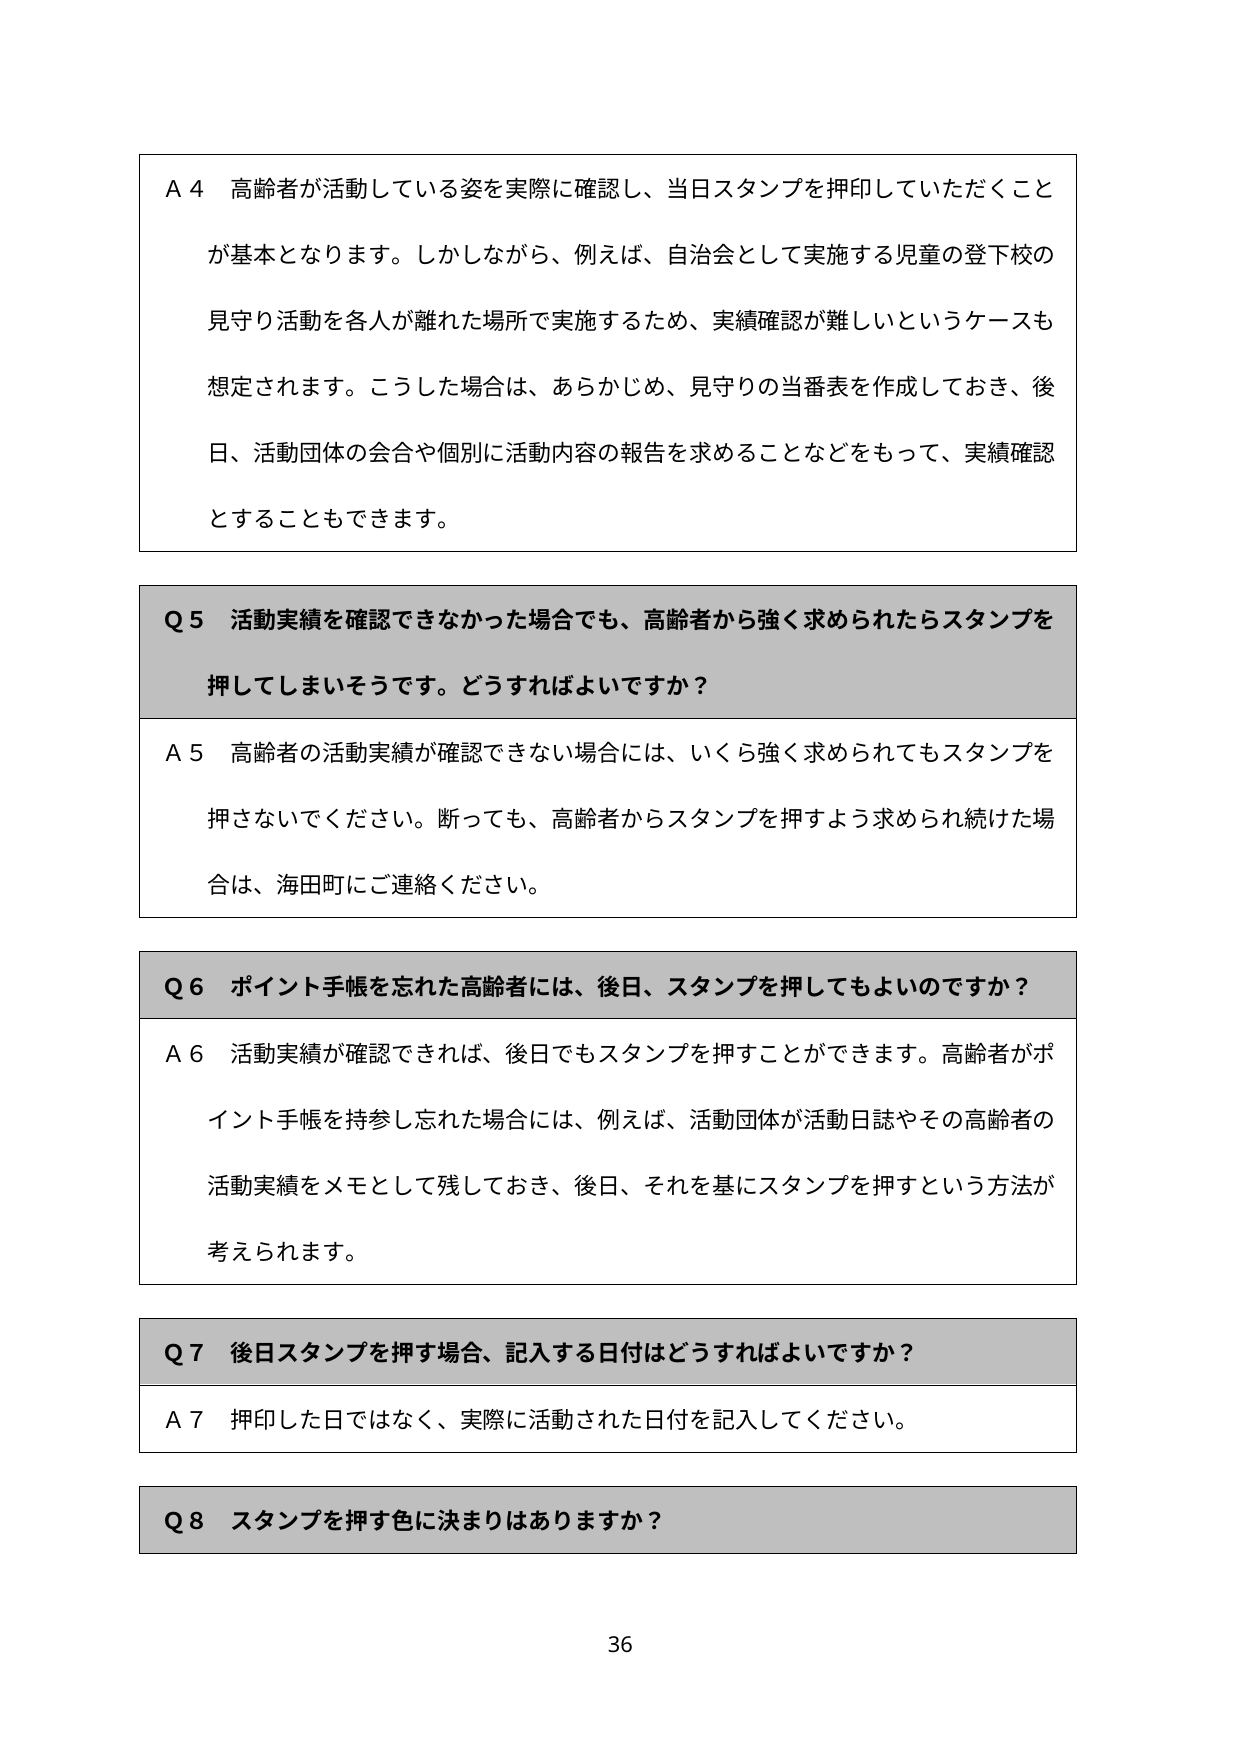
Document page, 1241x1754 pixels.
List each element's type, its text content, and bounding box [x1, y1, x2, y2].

table_cell Ａ４ 高齢者が活動している姿を実際に確認し、当日スタンプを押印していただくことが基本となります。しかしながら、例えば、自治会として実施する児童の登下校の見守り活動を各人が離れた場所で実施するため、実績確認が難しいというケースも想定されます。こうした場合は、あらかじめ、見守りの当番表を作成しておき、後日、活動団体の会合や個別に活動内容の報告を求めることなどをもって、実績確認とすることもできます。 [140, 155, 1076, 551]
table_header Ｑ５ 活動実績を確認できなかった場合でも、高齢者から強く求められたらスタンプを押してしまいそうです。どうすればよいですか？ [140, 586, 1076, 718]
table_header Ｑ７ 後日スタンプを押す場合、記入する日付はどうすればよいですか？ [140, 1319, 1076, 1384]
table_cell Ａ６ 活動実績が確認できれば、後日でもスタンプを押すことができます。高齢者がポイント手帳を持参し忘れた場合には、例えば、活動団体が活動日誌やその高齢者の活動実績をメモとして残しておき、後日、それを基にスタンプを押すという方法が考えられます。 [140, 1019, 1076, 1283]
table_header Ｑ６ ポイント手帳を忘れた高齢者には、後日、スタンプを押してもよいのですか？ [140, 952, 1076, 1018]
table_cell Ａ５ 高齢者の活動実績が確認できない場合には、いくら強く求められてもスタンプを押さないでください。断っても、高齢者からスタンプを押すよう求められ続けた場合は、海田町にご連絡ください。 [140, 719, 1076, 917]
table_cell Ａ７ 押印した日ではなく、実際に活動された日付を記入してください。 [140, 1386, 1076, 1452]
table_header Ｑ８ スタンプを押す色に決まりはありますか？ [140, 1487, 1076, 1553]
